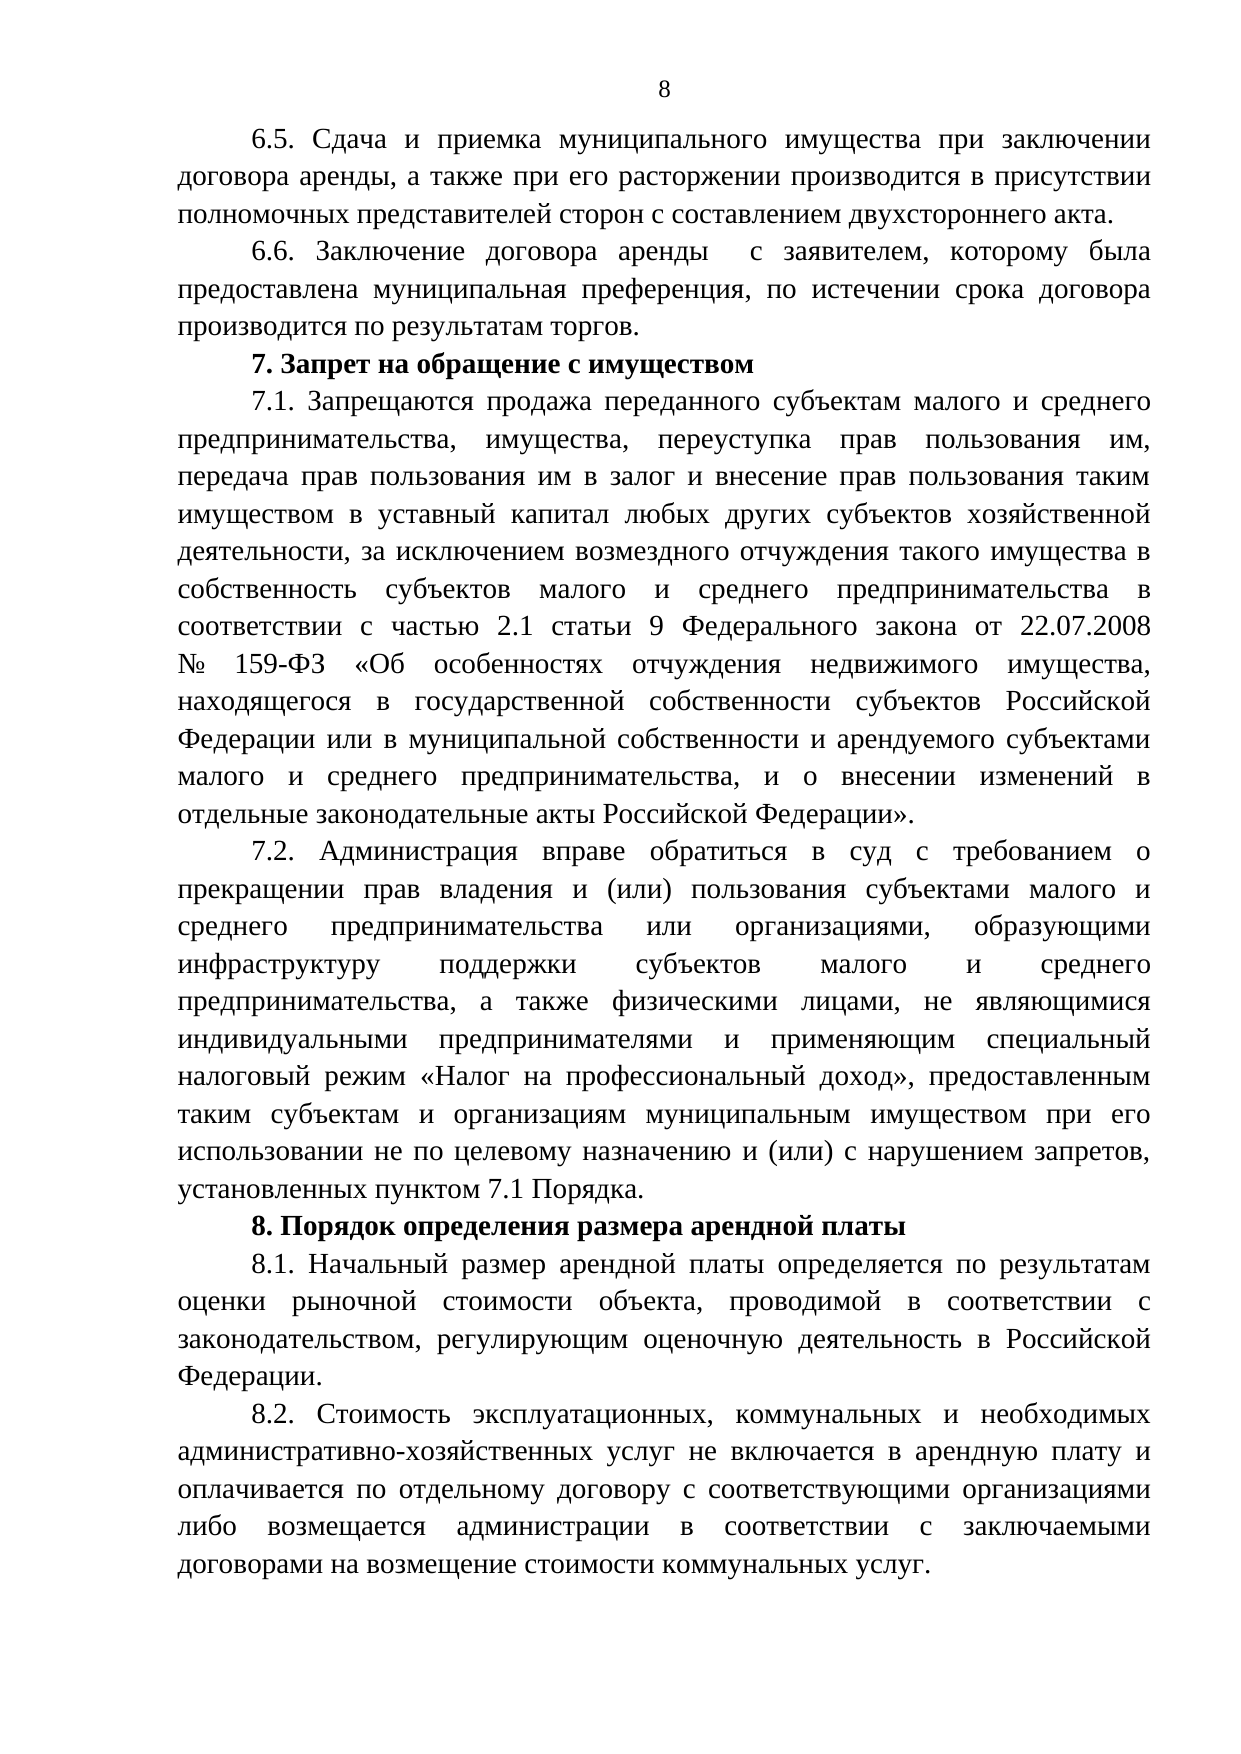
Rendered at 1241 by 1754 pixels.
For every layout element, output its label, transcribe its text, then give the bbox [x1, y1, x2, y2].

text 6.5. Сдача и приемка муниципального имущества при заключении договора аренды, а также при его расторжении производится в присутствии полномочных представителей сторон с составлением двухстороннего акта. [177, 118, 1152, 231]
text 6.6. Заключение договора аренды с заявителем, которому была предоставлена муниципальная преференция, по истечении срока договора производится по результатам торгов. [177, 231, 1152, 343]
text 7. Запрет на обращение с имуществом [177, 343, 1152, 381]
text 8.1. Начальный размер арендной платы определяется по результатам оценки рыночной стоимости объекта, проводимой в соответствии с законодательством, регулирующим оценочную деятельность в Российской Федерации. [177, 1243, 1152, 1393]
text 7.2. Администрация вправе обратиться в суд с требованием о прекращении прав владения и (или) пользования субъектами малого и среднего предпринимательства или организациями, образующими инфраструктуру поддержки субъектов малого и среднего предпринимательства, а также физическими лицами, не являющимися индивидуальными предпринимателями и применяющим специальный налоговый режим «Налог на профессиональный доход», предоставленным таким субъектам и организациям муниципальным имуществом при его использовании не по целевому назначению и (или) с нарушением запретов, установленных пунктом 7.1 Порядка. [177, 831, 1152, 1206]
text 8. Порядок определения размера арендной платы [177, 1206, 1152, 1243]
text 8.2. Стоимость эксплуатационных, коммунальных и необходимых административно-хозяйственных услуг не включается в арендную плату и оплачивается по отдельному договору с соответствующими организациями либо возмещается администрации в соответствии с заключаемыми договорами на возмещение стоимости коммунальных услуг. [177, 1393, 1152, 1581]
text 7.1. Запрещаются продажа переданного субъектам малого и среднего предпринимательства, имущества, переуступка прав пользования им, передача прав пользования им в залог и внесение прав пользования таким имуществом в уставный капитал любых других субъектов хозяйственной деятельности, за исключением возмездного отчуждения такого имущества в собственность субъектов малого и среднего предпринимательства в соответствии с частью 2.1 статьи 9 Федерального закона от 22.07.2008 № 159-ФЗ «Об особенностях отчуждения недвижимого имущества, находящегося в государственной собственности субъектов Российской Федерации или в муниципальной собственности и арендуемого субъектами малого и среднего предпринимательства, и о внесении изменений в отдельные законодательные акты Российской Федерации». [177, 381, 1152, 831]
